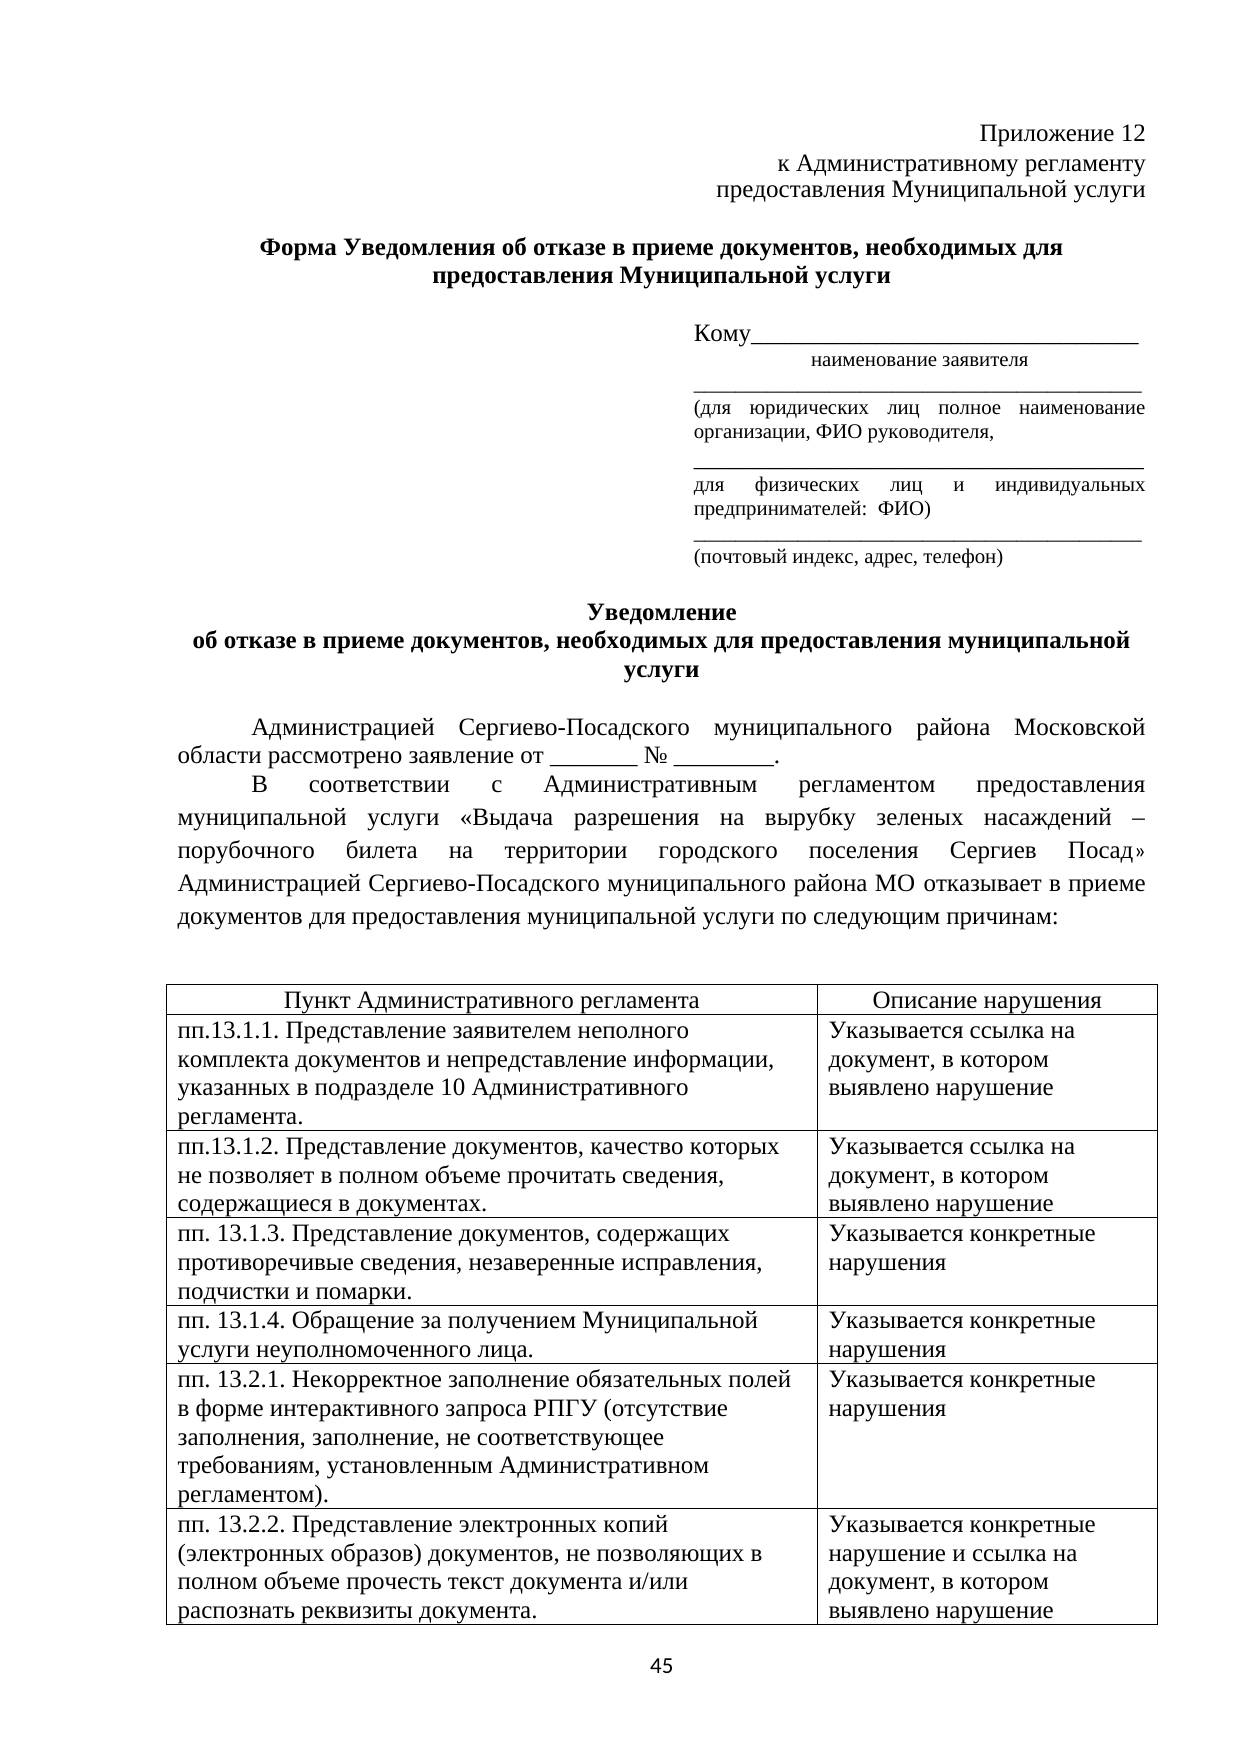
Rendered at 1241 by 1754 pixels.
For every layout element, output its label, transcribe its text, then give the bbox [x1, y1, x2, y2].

text (почтовый индекс, адрес, телефон) [693, 544, 1146, 568]
table_cell Указывается ссылка на документ, в котором выявлено нарушение [818, 1131, 1157, 1217]
table_cell пп. 13.1.3. Представление документов, содержащих противоречивые сведения, незаверенные исправления, подчистки и помарки. [167, 1218, 817, 1304]
table_cell пп.13.1.1. Представление заявителем неполного комплекта документов и непредставление информации, указанных в подразделе 10 Административного регламента. [167, 1015, 817, 1130]
text об отказе в приеме документов, необходимых для предоставления муниципальной услуги [177, 625, 1146, 683]
table_cell Указывается конкретные нарушения [818, 1364, 1157, 1508]
text предоставления Муниципальной услуги [177, 177, 1146, 203]
table_cell Указывается конкретные нарушения [818, 1218, 1157, 1304]
table_cell пп. 13.1.4. Обращение за получением Муниципальной услуги неуполномоченного лица. [167, 1306, 817, 1363]
table_cell пп.13.1.2. Представление документов, качество которых не позволяет в полном объеме прочитать сведения, содержащиеся в документах. [167, 1131, 817, 1217]
text Кому_______________________________ [693, 318, 1146, 347]
text к Административному регламенту [177, 151, 1146, 177]
text Уведомление [177, 597, 1146, 625]
text Форма Уведомления об отказе в приеме документов, необходимых для предоставления Муниципальной услуги [177, 232, 1146, 289]
table_cell пп. 13.2.2. Представление электронных копий (электронных образов) документов, не позволяющих в полном объеме прочесть текст документа и/или распознать реквизиты документа. [167, 1509, 817, 1624]
table_header Описание нарушения [818, 985, 1157, 1014]
table_cell Указывается конкретные нарушение и ссылка на документ, в котором выявлено нарушение [818, 1509, 1157, 1624]
text для физических лиц и индивидуальных предпринимателей: ФИО) [693, 472, 1146, 520]
text ____________________________________ [693, 443, 1146, 472]
table_cell Указывается ссылка на документ, в котором выявлено нарушение [818, 1015, 1157, 1130]
table_cell Указывается конкретные нарушения [818, 1306, 1157, 1363]
text Администрацией Сергиево-Посадского муниципального района Московской области рассмотрено заявление от _______ № ________. [177, 712, 1146, 769]
table_cell пп. 13.2.1. Некорректное заполнение обязательных полей в форме интерактивного запроса РПГУ (отсутствие заполнения, заполнение, не соответствующее требованиям, установленным Административном регламентом). [167, 1364, 817, 1508]
text В соответствии с Административным регламентом предоставления муниципальной услуги «Выдача разрешения на вырубку зеленых насаждений – порубочного билета на территории городского поселения Сергиев Посад» Администрацией Сергиево-Посадского муниципального района МО отказывает в приеме документов для предоставления муниципальной услуги по следующим причинам: [177, 769, 1146, 930]
text ___________________________________________ [693, 520, 1146, 544]
text Приложение 12 [177, 118, 1146, 147]
text ___________________________________________ [693, 371, 1146, 395]
table_header Пункт Административного регламента [167, 985, 817, 1014]
text наименование заявителя [693, 347, 1146, 371]
text (для юридических лиц полное наименование организации, ФИО руководителя, [693, 395, 1146, 443]
